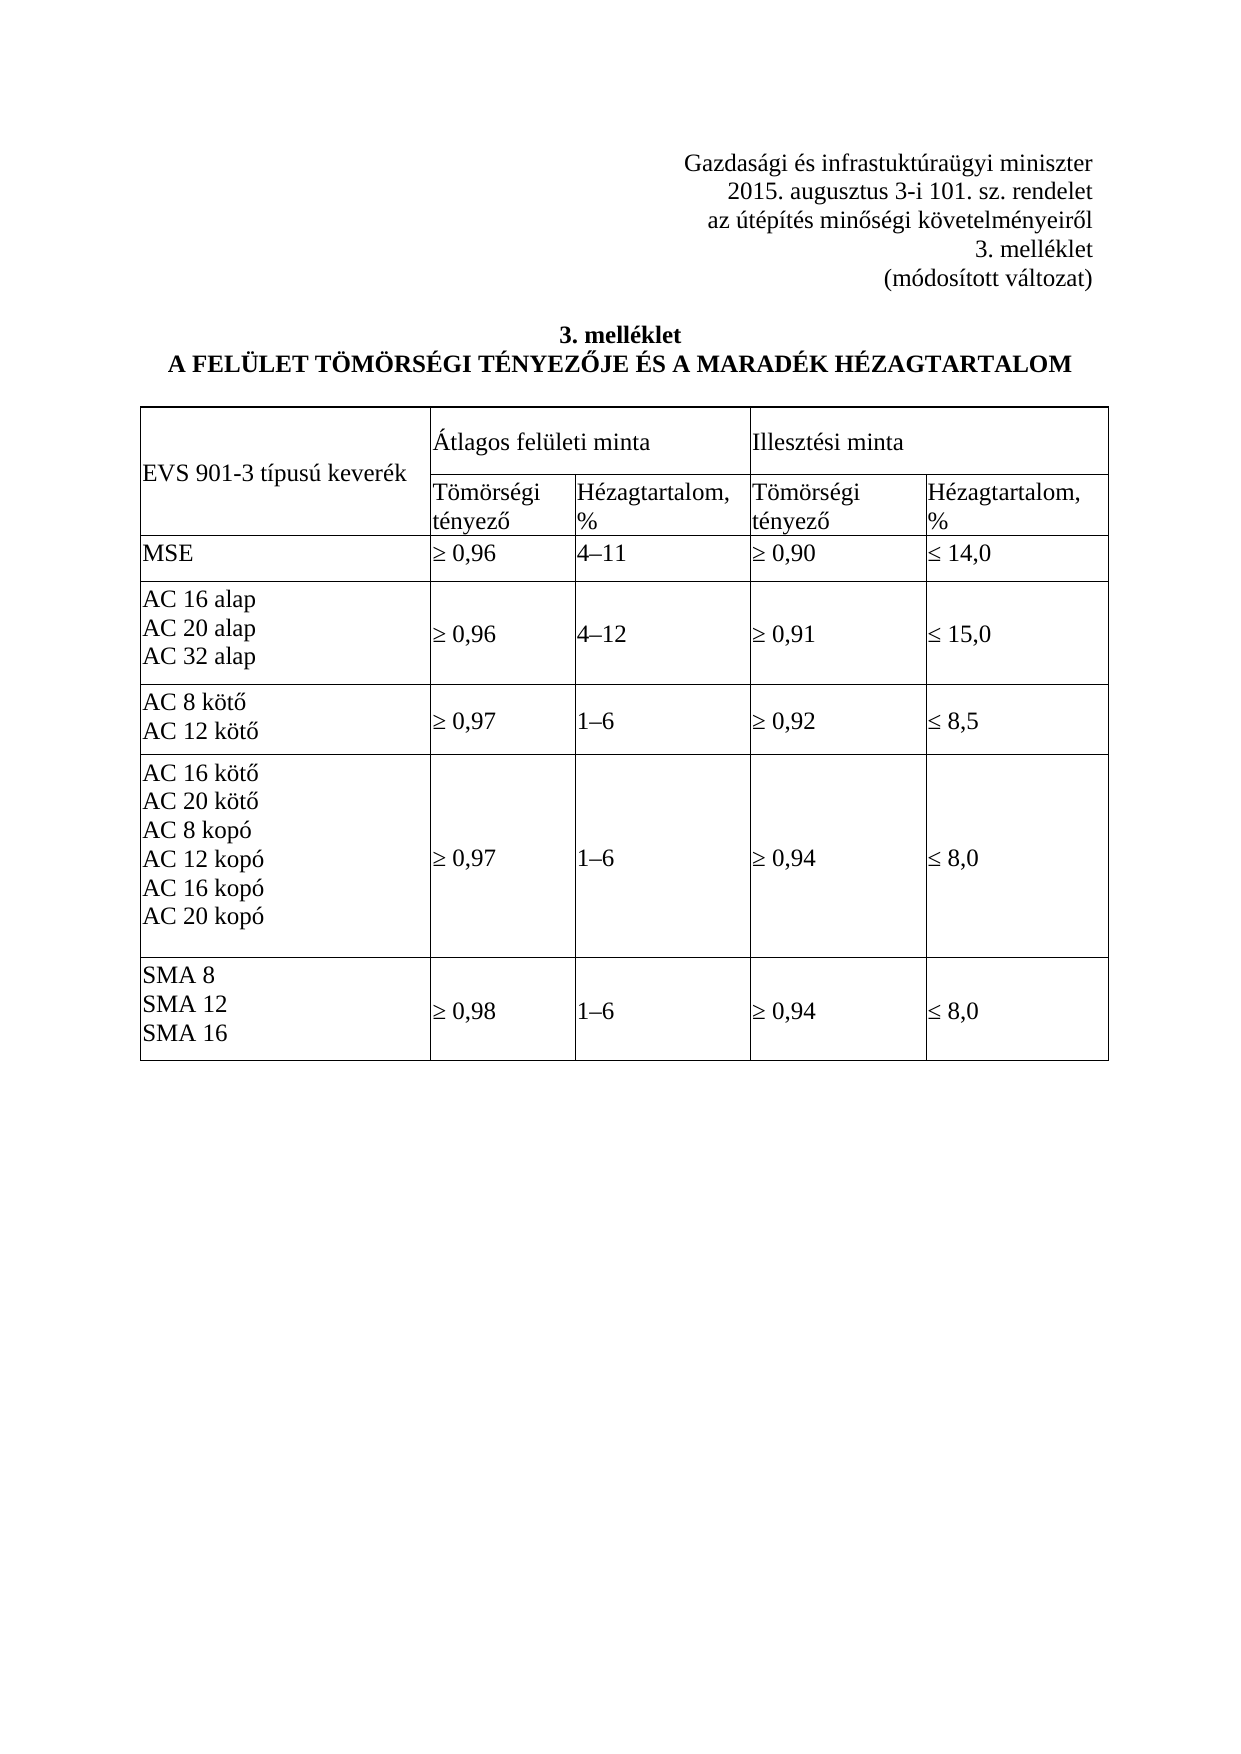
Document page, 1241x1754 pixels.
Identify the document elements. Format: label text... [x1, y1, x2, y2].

table_cell ≥ 0,92 [751, 685, 926, 754]
text A FELÜLET TÖMÖRSÉGI TÉNYEZŐJE ÉS A MARADÉK HÉZAGTARTALOM [148, 349, 1093, 378]
table_cell AC 16 kötő AC 20 kötő AC 8 kopó AC 12 kopó AC 16 kopó AC 20 kopó [141, 755, 430, 957]
text 2015. augusztus 3-i 101. sz. rendelet [148, 176, 1093, 205]
text az útépítés minőségi követelményeiről [148, 205, 1093, 234]
table_cell ≤ 15,0 [927, 582, 1108, 684]
table_cell ≥ 0,96 [431, 536, 575, 581]
table_header Átlagos felületi minta [431, 408, 750, 474]
table_cell Tömörségi tényező [431, 475, 575, 535]
table_cell ≥ 0,90 [751, 536, 926, 581]
table_cell SMA 8 SMA 12 SMA 16 [141, 958, 430, 1060]
table_cell Tömörségi tényező [751, 475, 926, 535]
table_cell ≤ 8,0 [927, 755, 1108, 957]
table_cell 1–6 [576, 685, 750, 754]
table_cell 4–11 [576, 536, 750, 581]
table_cell ≥ 0,94 [751, 958, 926, 1060]
text Gazdasági és infrastuktúraügyi miniszter [148, 148, 1093, 176]
table_cell ≥ 0,97 [431, 685, 575, 754]
table_cell 1–6 [576, 755, 750, 957]
table_cell ≥ 0,96 [431, 582, 575, 684]
text 3. melléklet [148, 234, 1093, 263]
text (módosított változat) [148, 263, 1093, 291]
table_cell ≥ 0,94 [751, 755, 926, 957]
table_header Illesztési minta [751, 408, 1108, 474]
table_cell AC 8 kötő AC 12 kötő [141, 685, 430, 754]
table_cell ≥ 0,91 [751, 582, 926, 684]
text 3. melléklet [148, 320, 1093, 349]
table_cell ≤ 8,0 [927, 958, 1108, 1060]
table_cell ≥ 0,97 [431, 755, 575, 957]
table_cell MSE [141, 536, 430, 581]
table_cell Hézagtartalom, % [927, 475, 1108, 535]
table_cell AC 16 alap AC 20 alap AC 32 alap [141, 582, 430, 684]
table_cell ≤ 8,5 [927, 685, 1108, 754]
table_header EVS 901-3 típusú keverék [141, 408, 430, 535]
table_cell ≥ 0,98 [431, 958, 575, 1060]
table_cell ≤ 14,0 [927, 536, 1108, 581]
table_cell Hézagtartalom, % [576, 475, 750, 535]
table_cell 1–6 [576, 958, 750, 1060]
table_cell 4–12 [576, 582, 750, 684]
